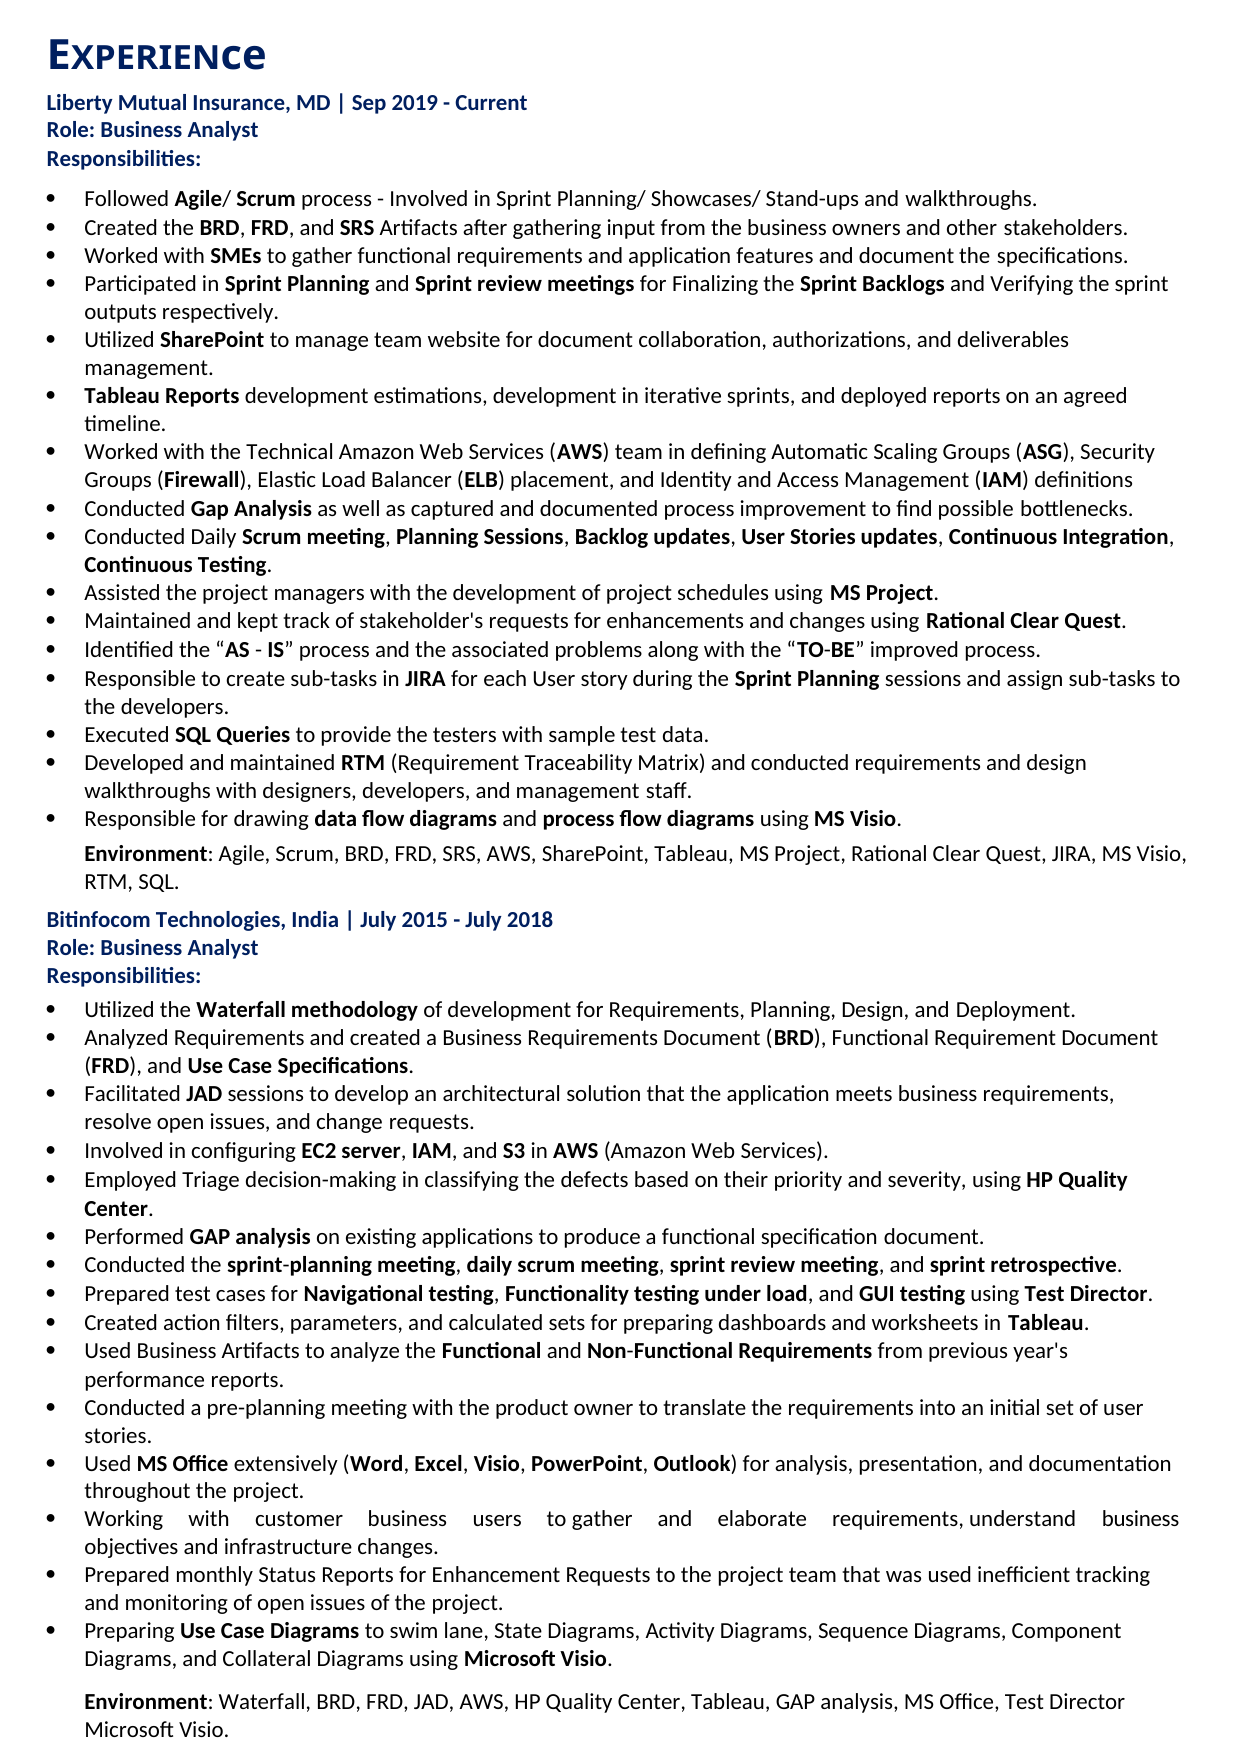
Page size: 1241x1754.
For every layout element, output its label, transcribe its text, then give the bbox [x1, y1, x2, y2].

list Conducted Gap Analysis as well as captured and documented process improvement to find possible bottlenecks. [47, 493, 1194, 522]
list Assisted the project managers with the development of project schedules using MS Project. [47, 578, 1194, 607]
list Created the BRD, FRD, and SRS Artifacts after gathering input from the business owners and other stakeholders. [47, 212, 1194, 241]
list Preparing Use Case Diagrams to swim lane, State Diagrams, Activity Diagrams, Sequence Diagrams, Component Diagrams, and Collateral Diagrams using Microsoft Visio. [47, 1617, 1182, 1672]
list Executed SQL Queries to provide the testers with sample test data. [47, 720, 1194, 748]
text Responsibilities: [46, 961, 1194, 989]
list Analyzed Requirements and created a Business Requirements Document (BRD), Functional Requirement Document (FRD), and Use Case Specifications. [47, 1023, 1182, 1079]
list Used Business Artifacts to analyze the Functional and Non-Functional Requirements from previous year's performance reports. [47, 1337, 1182, 1393]
list Tableau Reports development estimations, development in iterative sprints, and deployed reports on an agreed timeline. [47, 381, 1182, 437]
list Employed Triage decision-making in classifying the defects based on their priority and severity, using HP Quality Center. [47, 1164, 1194, 1222]
list Conducted the sprint-planning meeting, daily scrum meeting, sprint review meeting, and sprint retrospective. [47, 1250, 1194, 1278]
list Responsible to create sub-tasks in JIRA for each User story during the Sprint Planning sessions and assign sub-tasks to the developers. [47, 664, 1182, 720]
list Worked with SMEs to gather functional requirements and application features and document the specifications. [47, 241, 1194, 269]
list Identified the “AS - IS” process and the associated problems along with the “TO-BE” improved process. [47, 635, 1194, 664]
list Used MS Office extensively (Word, Excel, Visio, PowerPoint, Outlook) for analysis, presentation, and documentation throughout the project. [47, 1449, 1182, 1504]
list Created action filters, parameters, and calculated sets for preparing dashboards and worksheets in Tableau. [47, 1308, 1194, 1337]
list Followed Agile/ Scrum process - Involved in Sprint Planning/ Showcases/ Stand-ups and walkthroughs. [47, 183, 1194, 212]
subtitle Experience [46, 25, 1194, 82]
list Prepared test cases for Navigational testing, Functionality testing under load, and GUI testing using Test Director. [47, 1278, 1194, 1308]
list Utilized the Waterfall methodology of development for Requirements, Planning, Design, and Deployment. [47, 995, 1194, 1023]
list Conducted Daily Scrum meeting, Planning Sessions, Backlog updates, User Stories updates, Continuous Integration, Continuous Testing. [47, 522, 1182, 578]
subtitle Bitinfocom Technologies, India | July 2015 - July 2018 Role: Business Analyst [46, 905, 556, 961]
text Environment: Agile, Scrum, BRD, FRD, SRS, AWS, SharePoint, Tableau, MS Project, Rational Clear Quest, JIRA, MS Visio, RTM, SQL. [84, 839, 1191, 896]
list Participated in Sprint Planning and Sprint review meetings for Finalizing the Sprint Backlogs and Verifying the sprint outputs respectively. [47, 269, 1182, 325]
list Conducted a pre-planning meeting with the product owner to translate the requirements into an initial set of user stories. [47, 1393, 1182, 1449]
list Facilitated JAD sessions to develop an architectural solution that the application meets business requirements, resolve open issues, and change requests. [47, 1079, 1182, 1135]
list Involved in configuring EC2 server, IAM, and S3 in AWS (Amazon Web Services). [47, 1135, 1194, 1164]
list Working with customer business users to gather and elaborate requirements, understand business objectives and infrastructure changes. [47, 1504, 1182, 1560]
list Responsible for drawing data flow diagrams and process flow diagrams using MS Visio. [47, 804, 1194, 832]
list Performed GAP analysis on existing applications to produce a functional specification document. [47, 1222, 1194, 1250]
subtitle Liberty Mutual Insurance, MD | Sep 2019 - Current Role: Business Analyst [46, 88, 530, 144]
text Environment: Waterfall, BRD, FRD, JAD, AWS, HP Quality Center, Tableau, GAP analysis, MS Office, Test Director Microsoft Visio. [84, 1687, 1194, 1743]
list Maintained and kept track of stakeholder's requests for enhancements and changes using Rational Clear Quest. [47, 607, 1194, 634]
list Worked with the Technical Amazon Web Services (AWS) team in defining Automatic Scaling Groups (ASG), Security Groups (Firewall), Elastic Load Balancer (ELB) placement, and Identity and Access Management (IAM) definitions [47, 437, 1181, 493]
list Prepared monthly Status Reports for Enhancement Requests to the project team that was used inefficient tracking and monitoring of open issues of the project. [47, 1560, 1182, 1616]
text Responsibilities: [46, 144, 1194, 172]
list Developed and maintained RTM (Requirement Traceability Matrix) and conducted requirements and design walkthroughs with designers, developers, and management staff. [47, 748, 1181, 804]
list Utilized SharePoint to manage team website for document collaboration, authorizations, and deliverables management. [47, 325, 1181, 381]
